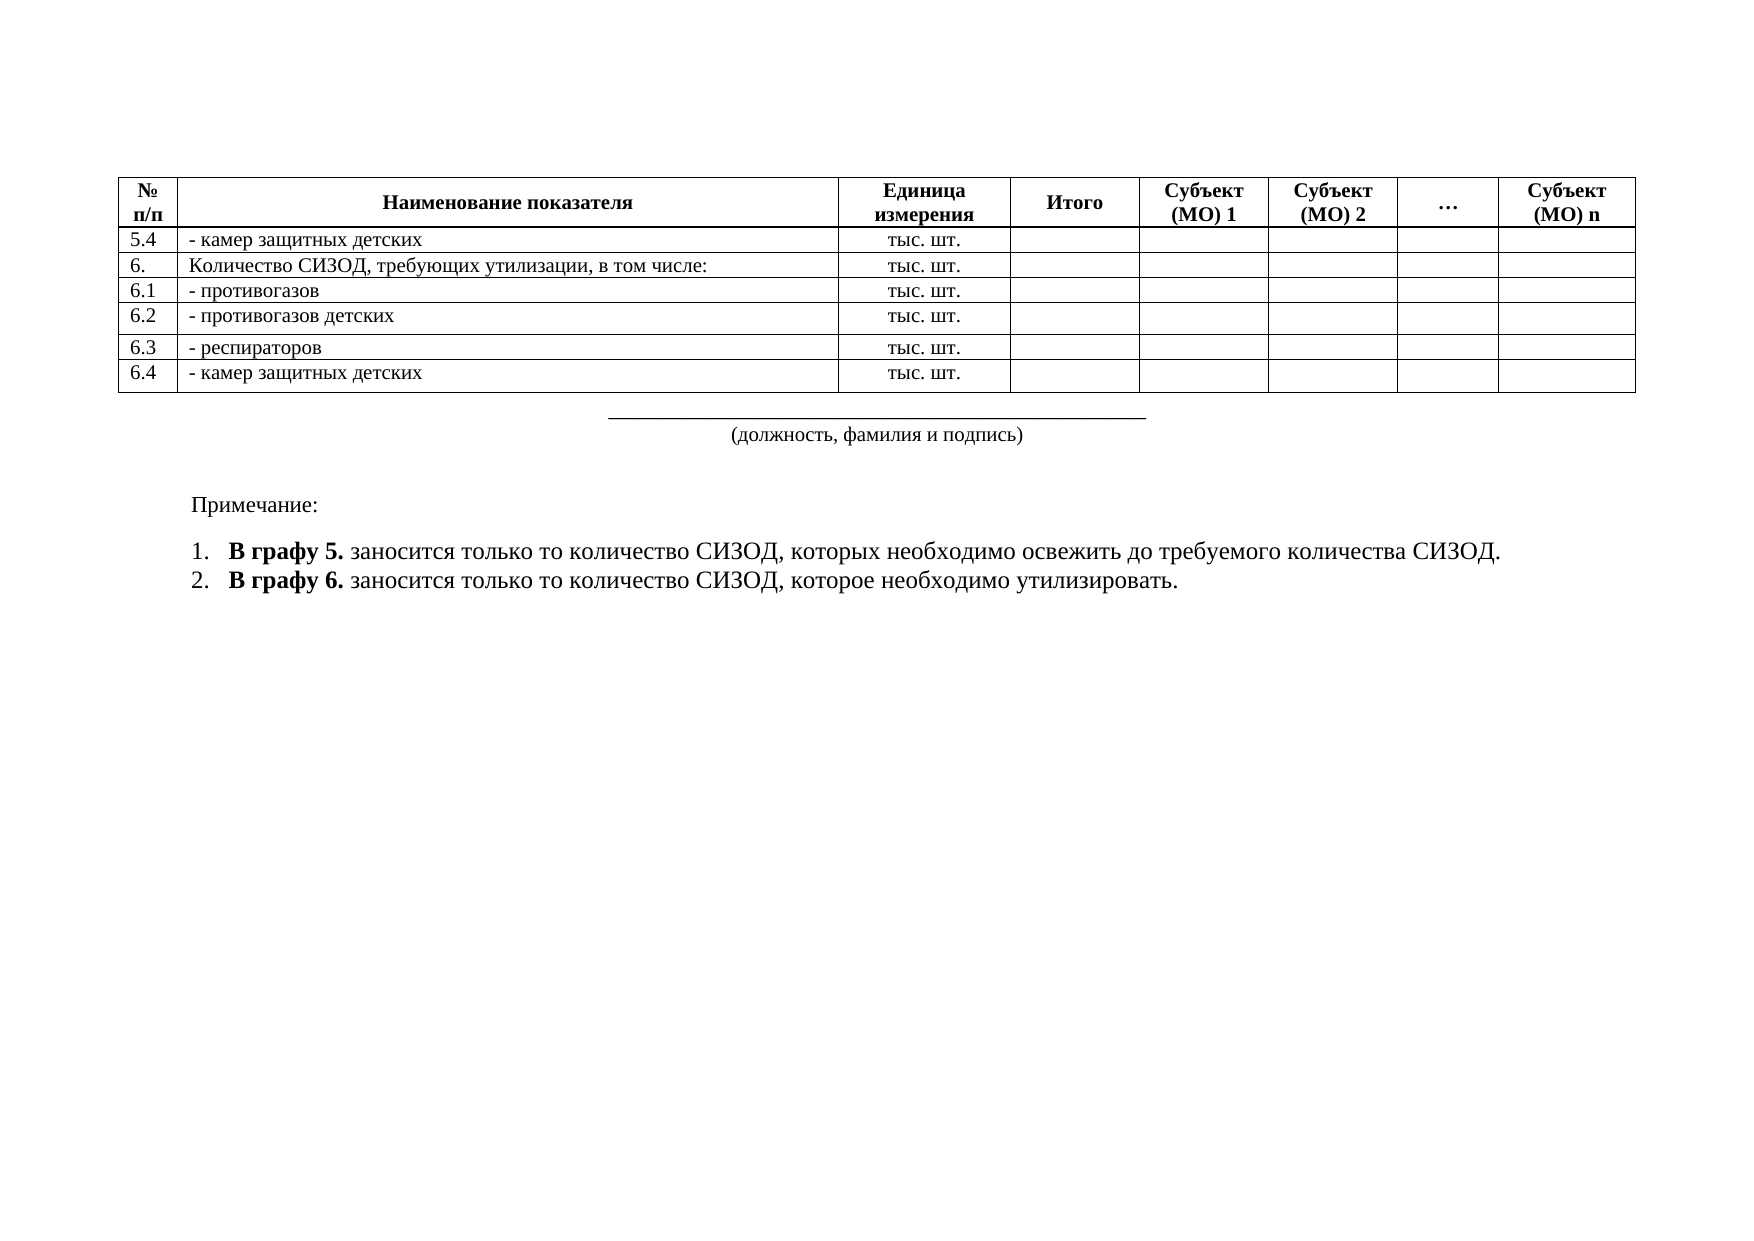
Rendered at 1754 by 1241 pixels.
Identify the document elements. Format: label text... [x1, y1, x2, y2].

table_cell [1011, 303, 1139, 334]
table_cell [1269, 335, 1397, 359]
table_cell [1398, 278, 1498, 302]
table_cell тыс. шт. [839, 360, 1010, 392]
table_cell 5.4 [119, 228, 177, 252]
table_cell 6.3 [119, 335, 177, 359]
table_cell [1140, 360, 1268, 392]
table_cell - респираторов [178, 335, 838, 359]
table_cell [1499, 303, 1635, 334]
table_cell [1398, 335, 1498, 359]
table_header Субъект (МО) 1 [1140, 178, 1268, 226]
table_cell [1011, 278, 1139, 302]
table_cell [1499, 253, 1635, 277]
table_cell [1011, 228, 1139, 252]
table_cell тыс. шт. [839, 253, 1010, 277]
table_cell [1269, 228, 1397, 252]
table_cell [1499, 335, 1635, 359]
table_header № п/п [119, 178, 177, 226]
table_header Единица измерения [839, 178, 1010, 226]
table_cell [1269, 278, 1397, 302]
table_cell тыс. шт. [839, 228, 1010, 252]
table_cell [1140, 335, 1268, 359]
table_cell [1011, 335, 1139, 359]
table_header Субъект (МО) 2 [1269, 178, 1397, 226]
table_cell [1398, 360, 1498, 392]
table_cell [1269, 253, 1397, 277]
table_header Наименование показателя [178, 178, 838, 226]
text (должность, фамилия и подпись) [118, 422, 1636, 446]
table_cell [1499, 228, 1635, 252]
table_cell тыс. шт. [839, 335, 1010, 359]
table_cell [1269, 360, 1397, 392]
table_cell [1499, 360, 1635, 392]
table_cell [1499, 278, 1635, 302]
table_cell - противогазов детских [178, 303, 838, 334]
table_cell - камер защитных детских [178, 360, 838, 392]
table_cell 6.4 [119, 360, 177, 392]
table_cell [1140, 278, 1268, 302]
table_cell 6.2 [119, 303, 177, 334]
table_cell тыс. шт. [839, 278, 1010, 302]
table_cell [1140, 228, 1268, 252]
table_cell [1269, 303, 1397, 334]
table_header Субъект (МО) n [1499, 178, 1635, 226]
table_cell тыс. шт. [839, 303, 1010, 334]
table_cell 6.1 [119, 278, 177, 302]
table_cell 6. [119, 253, 177, 277]
table_cell Количество СИЗОД, требующих утилизации, в том числе: [178, 253, 838, 277]
text ___________________________________________ [118, 393, 1636, 422]
table_cell [1398, 253, 1498, 277]
table_cell [1140, 303, 1268, 334]
table_header Итого [1011, 178, 1139, 226]
text Примечание: [118, 491, 1636, 517]
table_cell [1011, 253, 1139, 277]
list В графу 6. заносится только то количество СИЗОД, которое необходимо утилизировать. [191, 565, 1636, 594]
table_cell [1011, 360, 1139, 392]
table_cell [1398, 303, 1498, 334]
table_cell - камер защитных детских [178, 228, 838, 252]
table_cell - противогазов [178, 278, 838, 302]
table_header … [1398, 178, 1498, 226]
table_cell [1140, 253, 1268, 277]
list В графу 5. заносится только то количество СИЗОД, которых необходимо освежить до требуемого количества СИЗОД. [191, 536, 1636, 565]
table_cell [1398, 228, 1498, 252]
